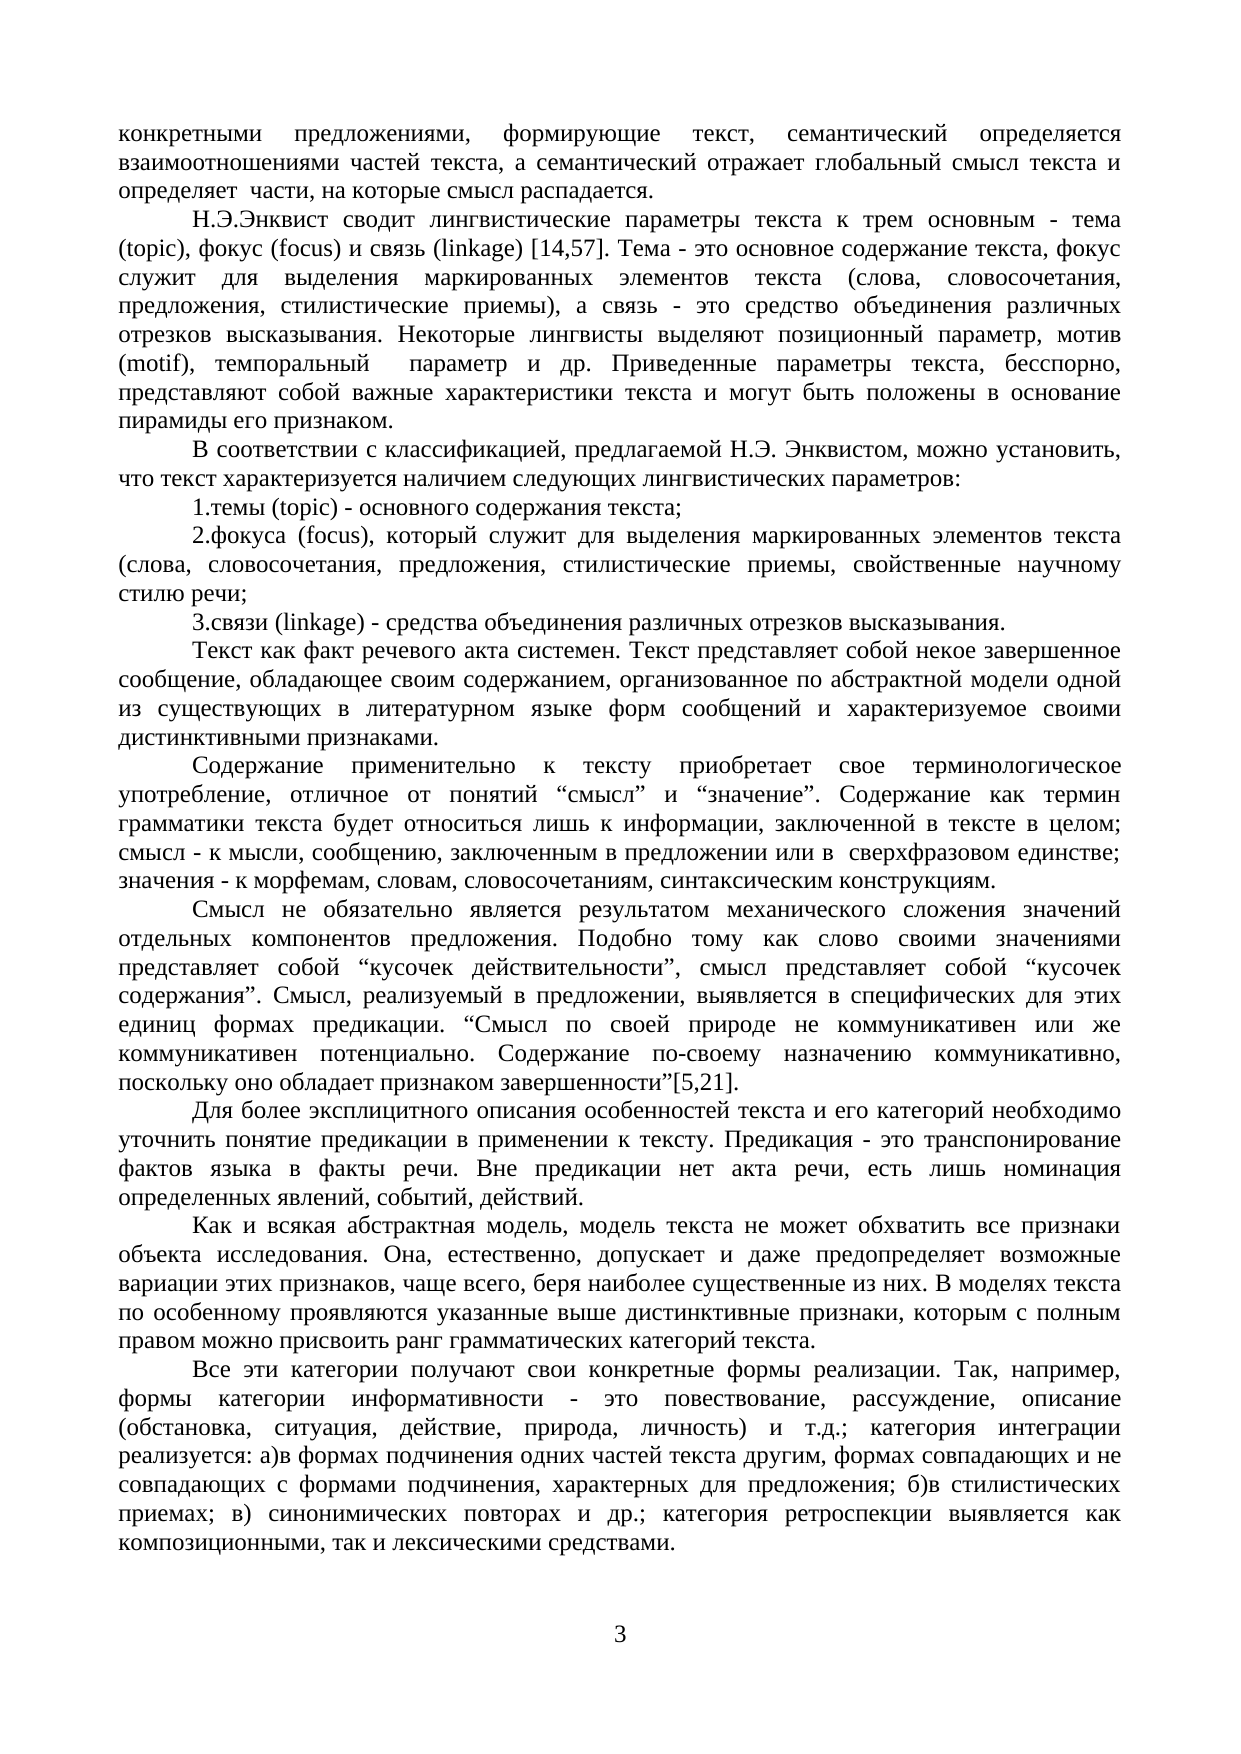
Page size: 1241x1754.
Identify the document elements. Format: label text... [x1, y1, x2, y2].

text Смысл не обязательно является результатом механического сложения значений отдельных компонентов предложения. Подобно тому как слово своими значениями представляет собой “кусочек действительности”, смысл представляет собой “кусочек содержания”. Смысл, реализуемый в предложении, выявляется в специфических для этих единиц формах предикации. “Смысл по своей природе не коммуникативен или же коммуникативен потенциально. Содержание по-своему назначению коммуникативно, поскольку оно обладает признаком завершенности”[5,21]. [118, 894, 1122, 1096]
text Как и всякая абстрактная модель, модель текста не может обхватить все признаки объекта исследования. Она, естественно, допускает и даже предопределяет возможные вариации этих признаков, чаще всего, беря наиболее существенные из них. В моделях текста по особенному проявляются указанные выше дистинктивные признаки, которым с полным правом можно присвоить ранг грамматических категорий текста. [118, 1211, 1122, 1354]
text Содержание применительно к тексту приобретает свое терминологическое употребление, отличное от понятий “смысл” и “значение”. Содержание как термин грамматики текста будет относиться лишь к информации, заключенной в тексте в целом; смысл - к мысли, сообщению, заключенным в предложении или в сверхфразовом единстве; значения - к морфемам, словам, словосочетаниям, синтаксическим конструкциям. [118, 751, 1122, 894]
text Н.Э.Энквист сводит лингвистические параметры текста к трем основным - тема (topic), фокус (focus) и связь (linkage) [14,57]. Тема - это основное содержание текста, фокус служит для выделения маркированных элементов текста (слова, словосочетания, предложения, стилистические приемы), а связь - это средство объединения различных отрезков высказывания. Некоторые лингвисты выделяют позиционный параметр, мотив (motif), темпоральный параметр и др. Приведенные параметры текста, бесспорно, представляют собой важные характеристики текста и могут быть положены в основание пирамиды его признаком. [118, 204, 1122, 434]
text Текст как факт речевого акта системен. Текст представляет собой некое завершенное сообщение, обладающее своим содержанием, организованное по абстрактной модели одной из существующих в литературном языке форм сообщений и характеризуемое своими дистинктивными признаками. [118, 636, 1122, 751]
text Для более эксплицитного описания особенностей текста и его категорий необходимо уточнить понятие предикации в применении к тексту. Предикация - это транспонирование фактов языка в факты речи. Вне предикации нет акта речи, есть лишь номинация определенных явлений, событий, действий. [118, 1096, 1122, 1211]
text В соответствии с классификацией, предлагаемой Н.Э. Энквистом, можно установить, что текст характеризуется наличием следующих лингвистических параметров: [118, 434, 1122, 492]
text 2.фокуса (focus), который служит для выделения маркированных элементов текста (слова, словосочетания, предложения, стилистические приемы, свойственные научному стилю речи; [118, 521, 1122, 607]
text 3.связи (linkage) - средства объединения различных отрезков высказывания. [118, 607, 1122, 636]
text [118, 118, 1122, 204]
text 1.темы (topic) - основного содержания текста; [118, 492, 1122, 521]
text Все эти категории получают свои конкретные формы реализации. Так, например, формы категории информативности - это повествование, рассуждение, описание (обстановка, ситуация, действие, природа, личность) и т.д.; категория интеграции реализуется: а)в формах подчинения одних частей текста другим, формах совпадающих и не совпадающих с формами подчинения, характерных для предложения; б)в стилистических приемах; в) синонимических повторах и др.; категория ретроспекции выявляется как композиционными, так и лексическими средствами. [118, 1354, 1122, 1556]
